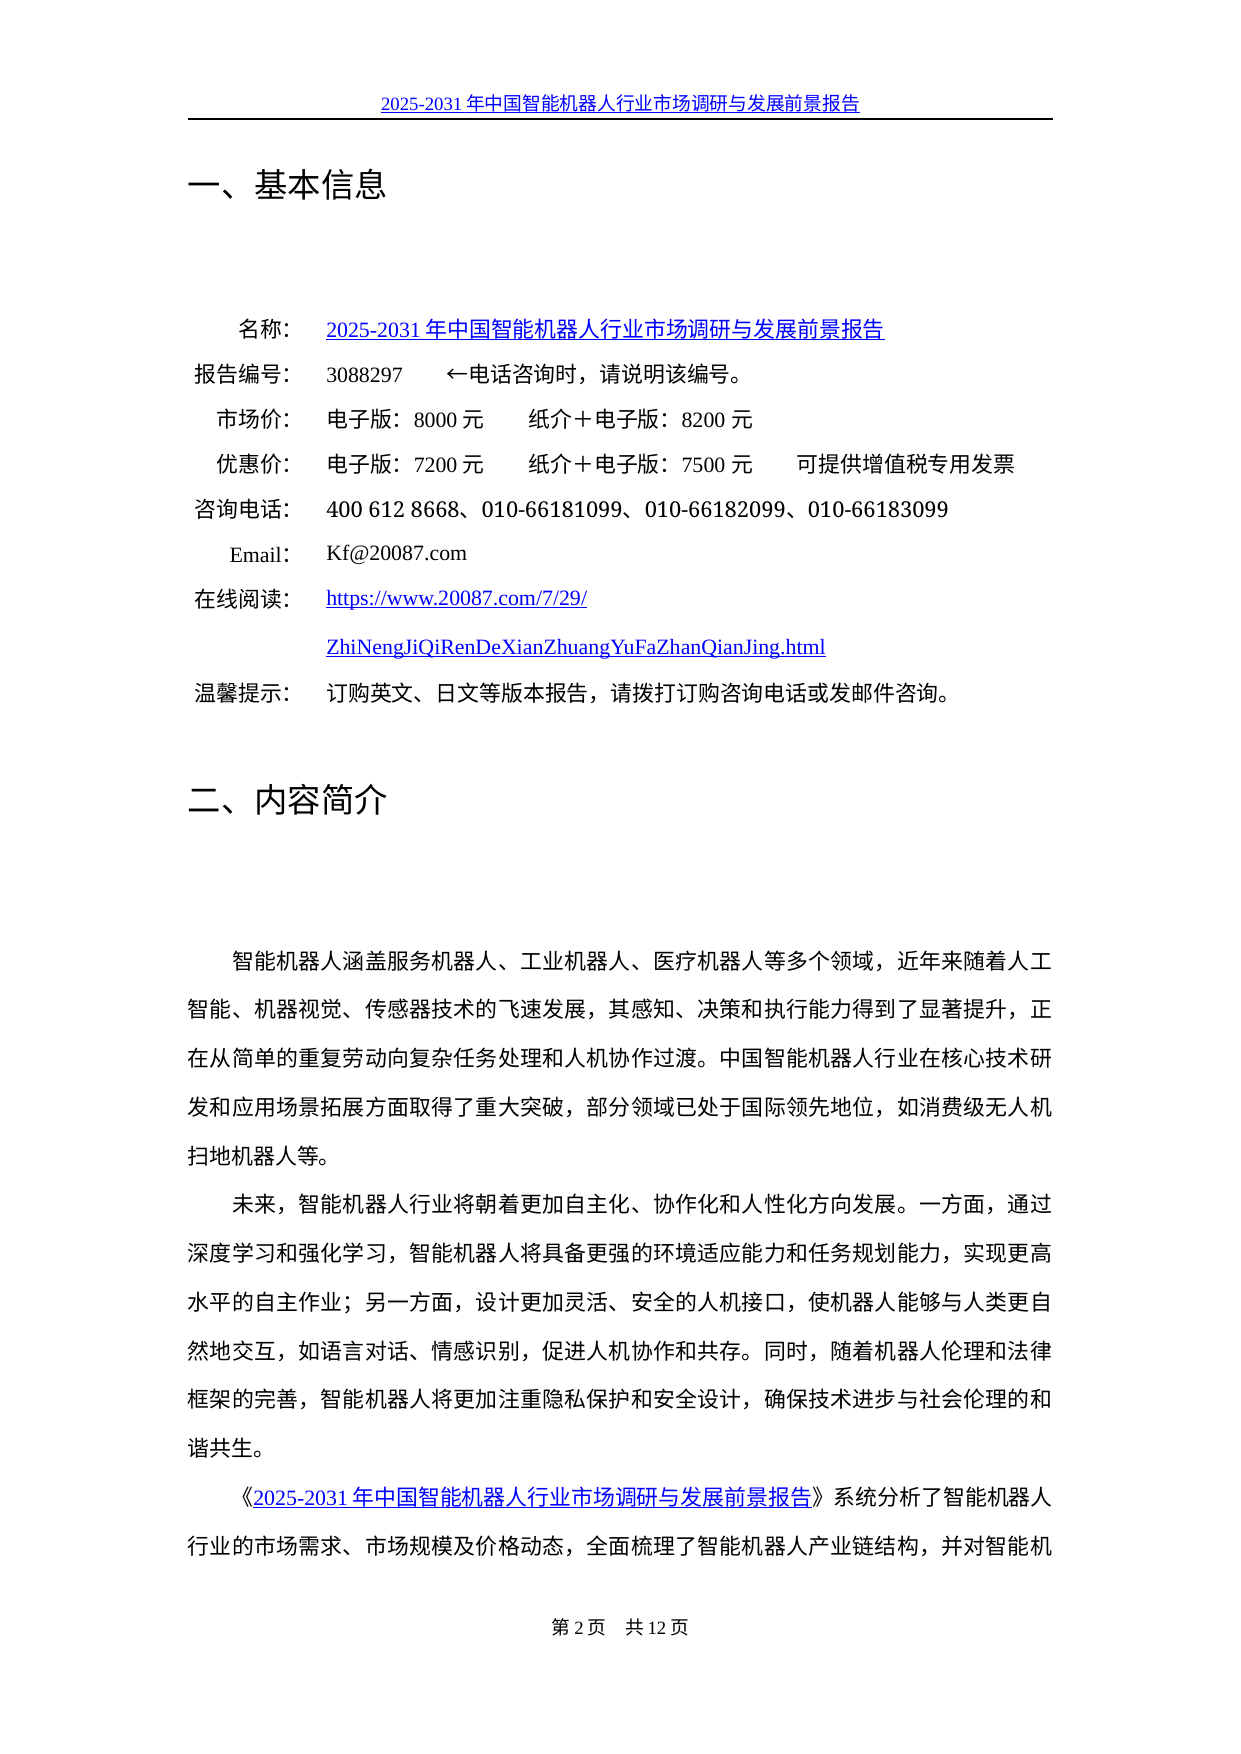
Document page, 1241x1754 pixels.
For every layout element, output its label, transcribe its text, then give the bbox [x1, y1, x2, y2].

table_cell 3088297 ←电话咨询时，请说明该编号。 [315, 357, 1073, 402]
table_cell 温馨提示： [167, 675, 315, 720]
table_cell [315, 582, 1073, 675]
table_cell 400 612 8668、010-66181099、010-66182099、010-66183099 [315, 492, 1073, 537]
table_header 名称： [167, 312, 315, 357]
table_cell Kf@20087.com [315, 537, 1073, 582]
table_cell 电子版：8000 元 纸介＋电子版：8200 元 [315, 402, 1073, 447]
table_cell 电子版：7200 元 纸介＋电子版：7500 元 可提供增值税专用发票 [315, 447, 1073, 492]
table_cell 市场价： [167, 402, 315, 447]
table_cell 订购英文、日文等版本报告，请拨打订购咨询电话或发邮件咨询。 [315, 675, 1073, 720]
title 二、内容简介 [187, 766, 1053, 831]
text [187, 943, 1053, 1561]
table_cell 报告编号： [167, 357, 315, 402]
title 一、基本信息 [187, 150, 1053, 215]
table_cell 优惠价： [167, 447, 315, 492]
table_cell 在线阅读： [167, 582, 315, 675]
table_cell 咨询电话： [167, 492, 315, 537]
table_cell Email： [167, 537, 315, 582]
table_header 2025-2031年中国智能机器人行业市场调研与发展前景报告 [315, 312, 1073, 357]
